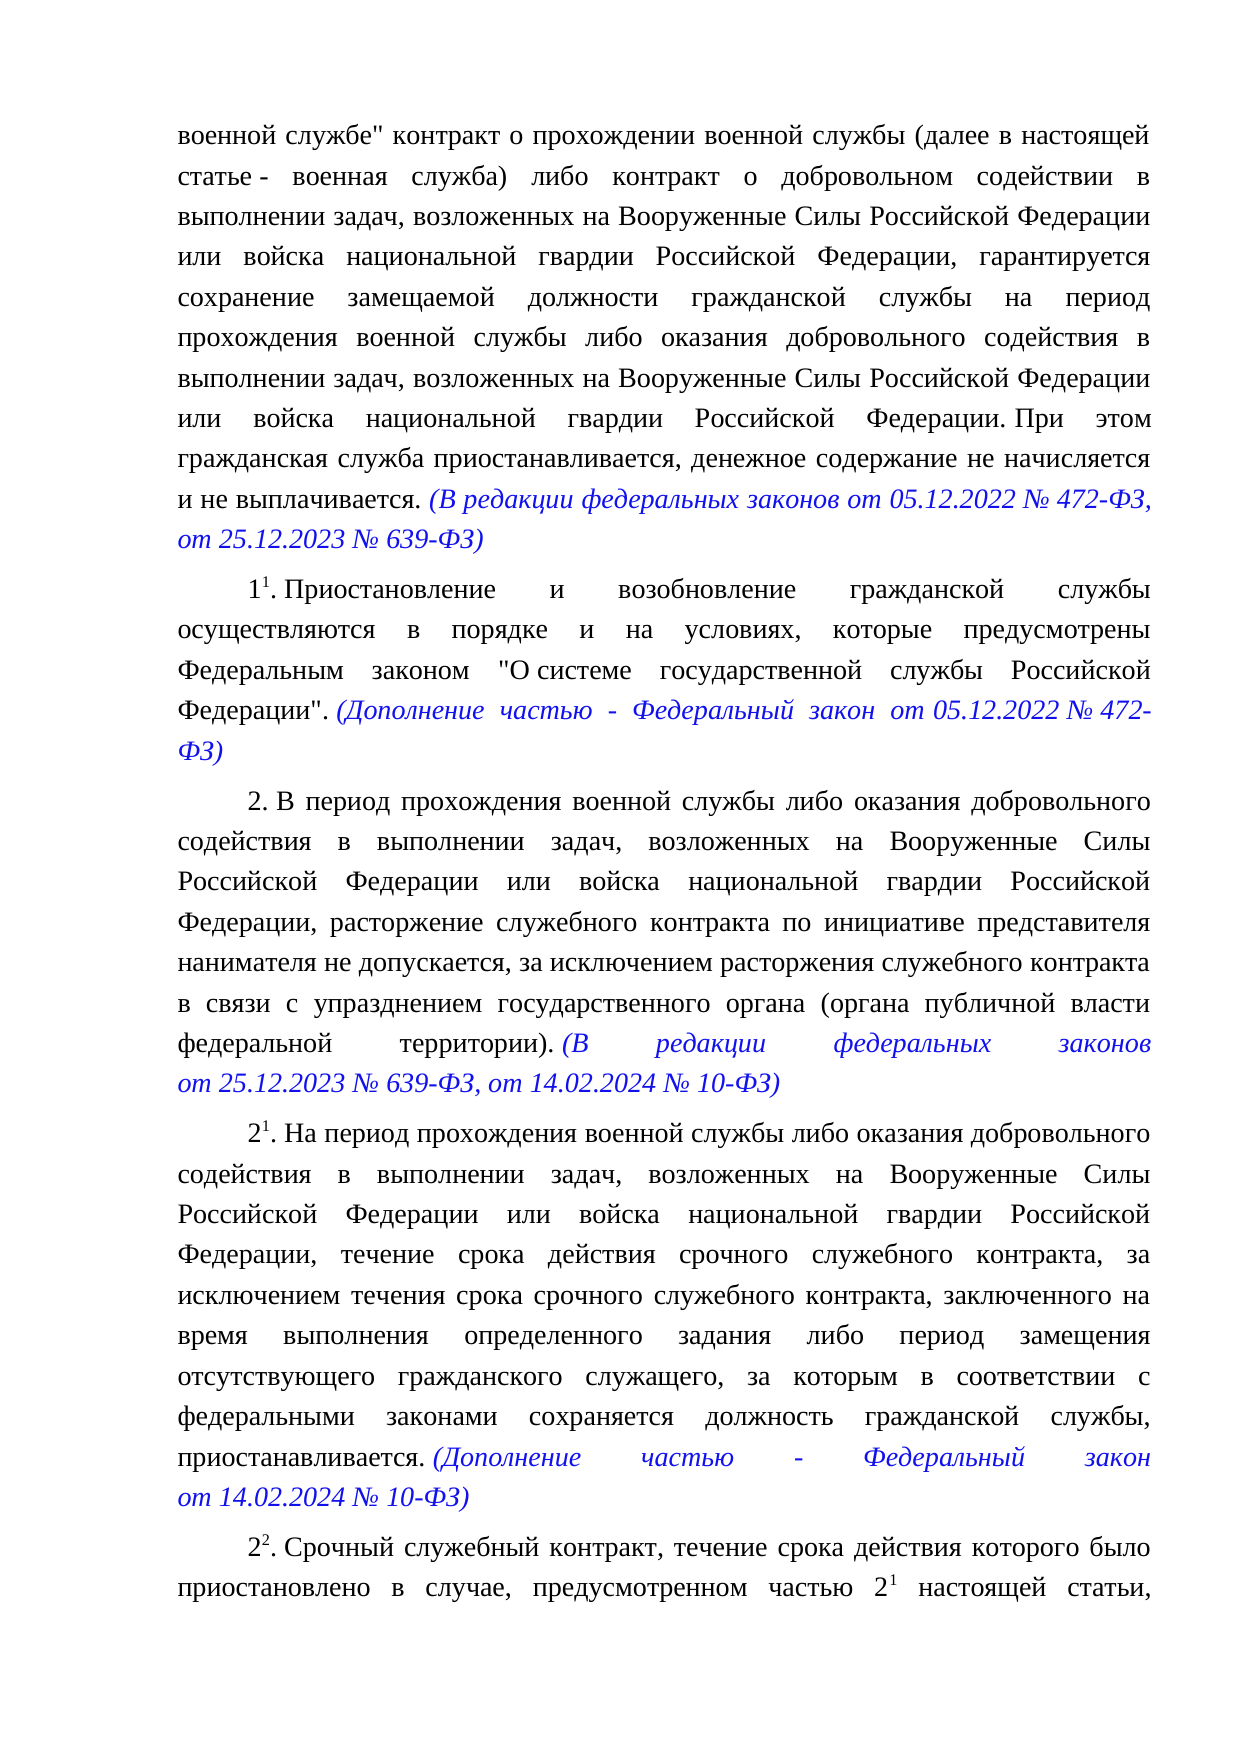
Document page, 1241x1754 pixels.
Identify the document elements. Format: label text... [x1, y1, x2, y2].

text 21. На период прохождения военной службы либо оказания добровольного содействия в выполнении задач, возложенных на Вооруженные Силы Российской Федерации или войска национальной гвардии Российской Федерации, течение срока действия срочного служебного контракта, за исключением течения срока срочного служебного контракта, заключенного на время выполнения определенного задания либо период замещения отсутствующего гражданского служащего, за которым в соответствии с федеральными законами сохраняется должность гражданской службы, приостанавливается. (Дополнение частью - Федеральный закон от 14.02.2024 № 10-ФЗ) [177, 1116, 1152, 1512]
text 2. В период прохождения военной службы либо оказания добровольного содействия в выполнении задач, возложенных на Вооруженные Силы Российской Федерации или войска национальной гвардии Российской Федерации, расторжение служебного контракта по инициативе представителя нанимателя не допускается, за исключением расторжения служебного контракта в связи с упразднением государственного органа (органа публичной власти федеральной территории). (В редакции федеральных законов от 25.12.2023 № 639-ФЗ, от 14.02.2024 № 10-ФЗ) [177, 783, 1152, 1099]
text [177, 1530, 1152, 1603]
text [177, 118, 1152, 555]
text 11. Приостановление и возобновление гражданской службы осуществляются в порядке и на условиях, которые предусмотрены Федеральным законом "О системе государственной службы Российской Федерации". (Дополнение частью - Федеральный закон от 05.12.2022 № 472-ФЗ) [177, 572, 1152, 766]
